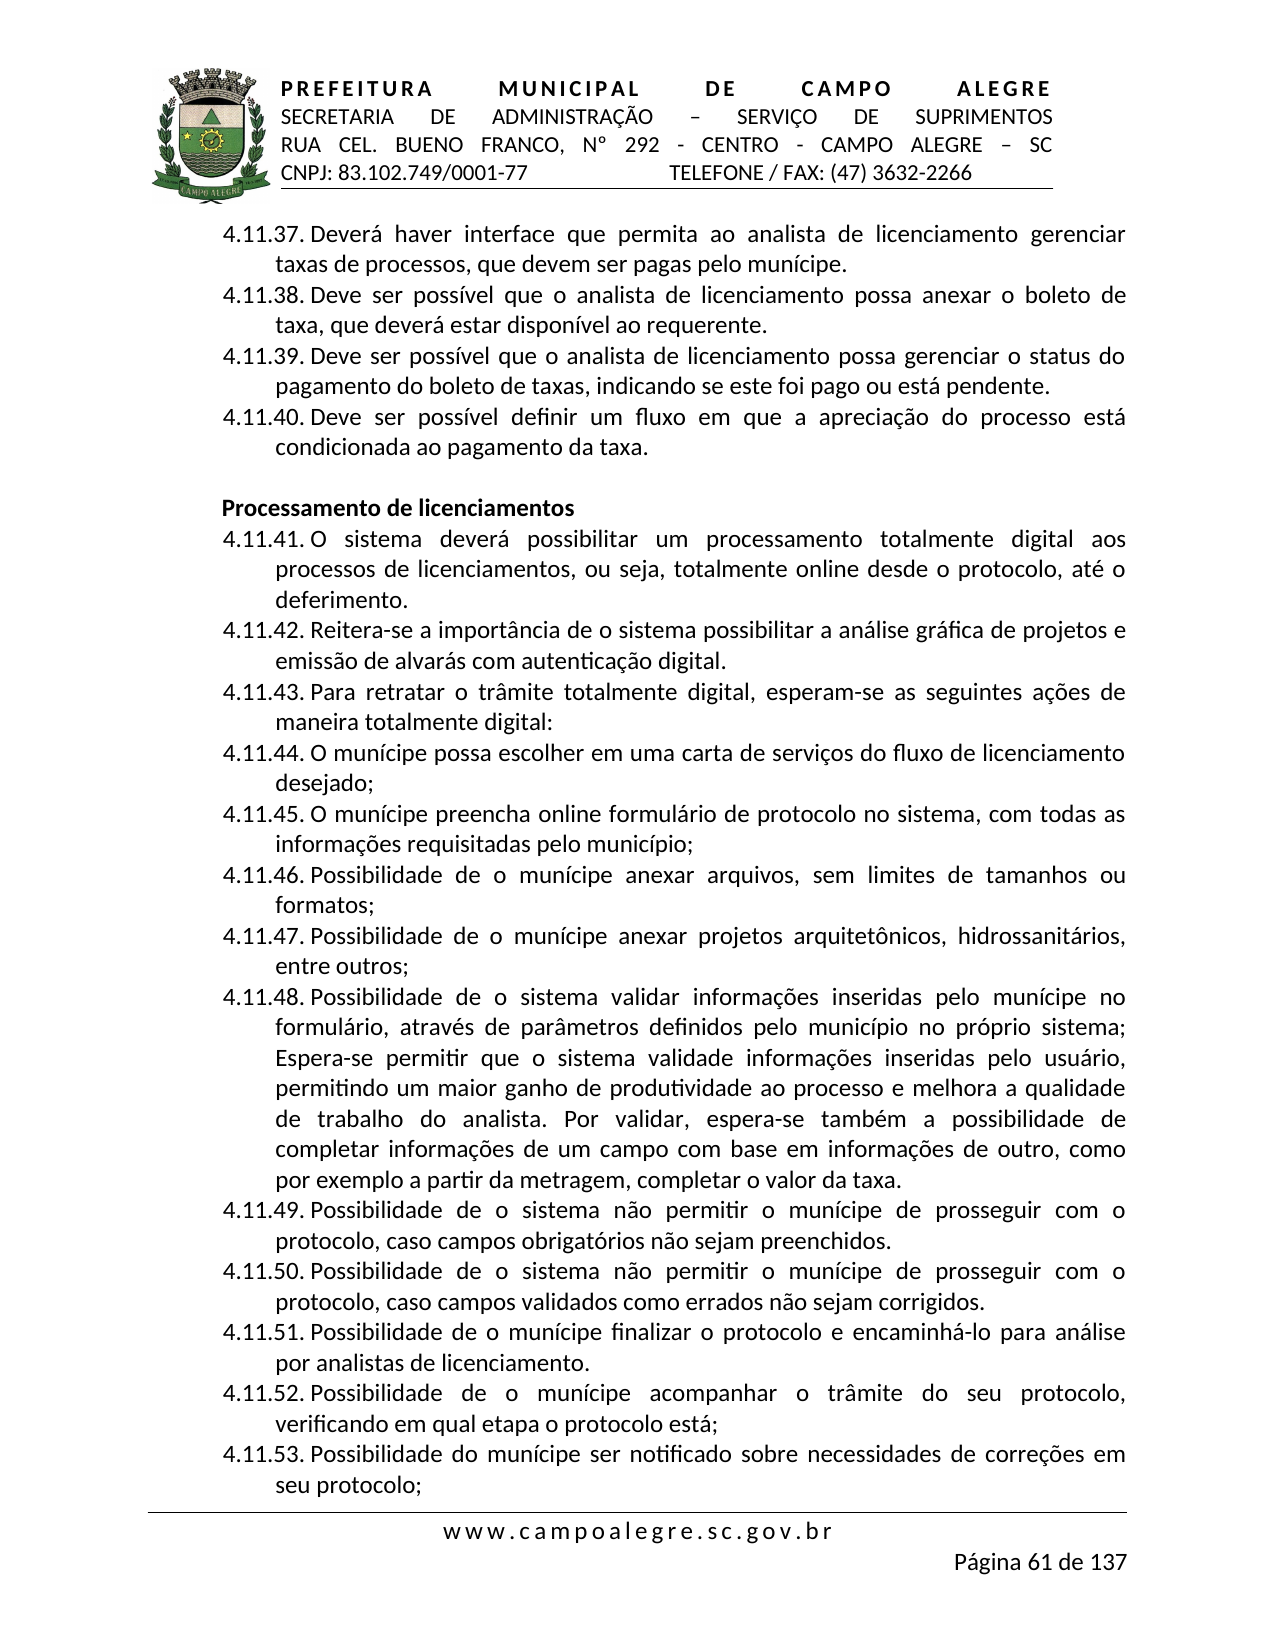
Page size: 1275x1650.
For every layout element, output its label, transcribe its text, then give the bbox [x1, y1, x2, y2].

list Possibilidade de o sistema validar informações inseridas pelo munícipe no formulário, através de parâmetros definidos pelo município no próprio sistema; Espera-se permitir que o sistema validade informações inseridas pelo usuário, permitindo um maior ganho de produtividade ao processo e melhora a qualidade de trabalho do analista. Por validar, espera-se também a possibilidade de completar informações de um campo com base em informações de outro, como por exemplo a partir da metragem, completar o valor da taxa. [223, 981, 1127, 1194]
list Possibilidade de o sistema não permitir o munícipe de prosseguir com o protocolo, caso campos validados como errados não sejam corrigidos. [223, 1256, 1127, 1317]
list Possibilidade de o munícipe anexar arquivos, sem limites de tamanhos ou formatos; [223, 859, 1127, 920]
list Possibilidade do munícipe ser notificado sobre necessidades de correções em seu protocolo; [223, 1439, 1127, 1500]
list Para retratar o trâmite totalmente digital, esperam-se as seguintes ações de maneira totalmente digital: [223, 676, 1127, 737]
list Deve ser possível que o analista de licenciamento possa gerenciar o status do pagamento do boleto de taxas, indicando se este foi pago ou está pendente. [223, 340, 1127, 401]
list Possibilidade de o munícipe finalizar o protocolo e encaminhá-lo para análise por analistas de licenciamento. [223, 1317, 1127, 1378]
list Deve ser possível que o analista de licenciamento possa anexar o boleto de taxa, que deverá estar disponível ao requerente. [223, 279, 1127, 340]
list Deverá haver interface que permita ao analista de licenciamento gerenciar taxas de processos, que devem ser pagas pelo munícipe. [223, 218, 1127, 279]
list O sistema deverá possibilitar um processamento totalmente digital aos processos de licenciamentos, ou seja, totalmente online desde o protocolo, até o deferimento. [223, 523, 1127, 614]
list Reitera-se a importância de o sistema possibilitar a análise gráfica de projetos e emissão de alvarás com autenticação digital. [223, 614, 1127, 676]
list Possibilidade de o munícipe acompanhar o trâmite do seu protocolo, verificando em qual etapa o protocolo está; [223, 1378, 1127, 1439]
list Possibilidade de o sistema não permitir o munícipe de prosseguir com o protocolo, caso campos obrigatórios não sejam preenchidos. [223, 1194, 1127, 1256]
list O munícipe possa escolher em uma carta de serviços do fluxo de licenciamento desejado; [223, 737, 1127, 798]
list Possibilidade de o munícipe anexar projetos arquitetônicos, hidrossanitários, entre outros; [223, 920, 1127, 981]
list O munícipe preencha online formulário de protocolo no sistema, com todas as informações requisitadas pelo município; [223, 798, 1127, 859]
text Processamento de licenciamentos [222, 492, 1127, 523]
picture [151, 68, 271, 204]
list Deve ser possível definir um fluxo em que a apreciação do processo está condicionada ao pagamento da taxa. [223, 401, 1127, 462]
